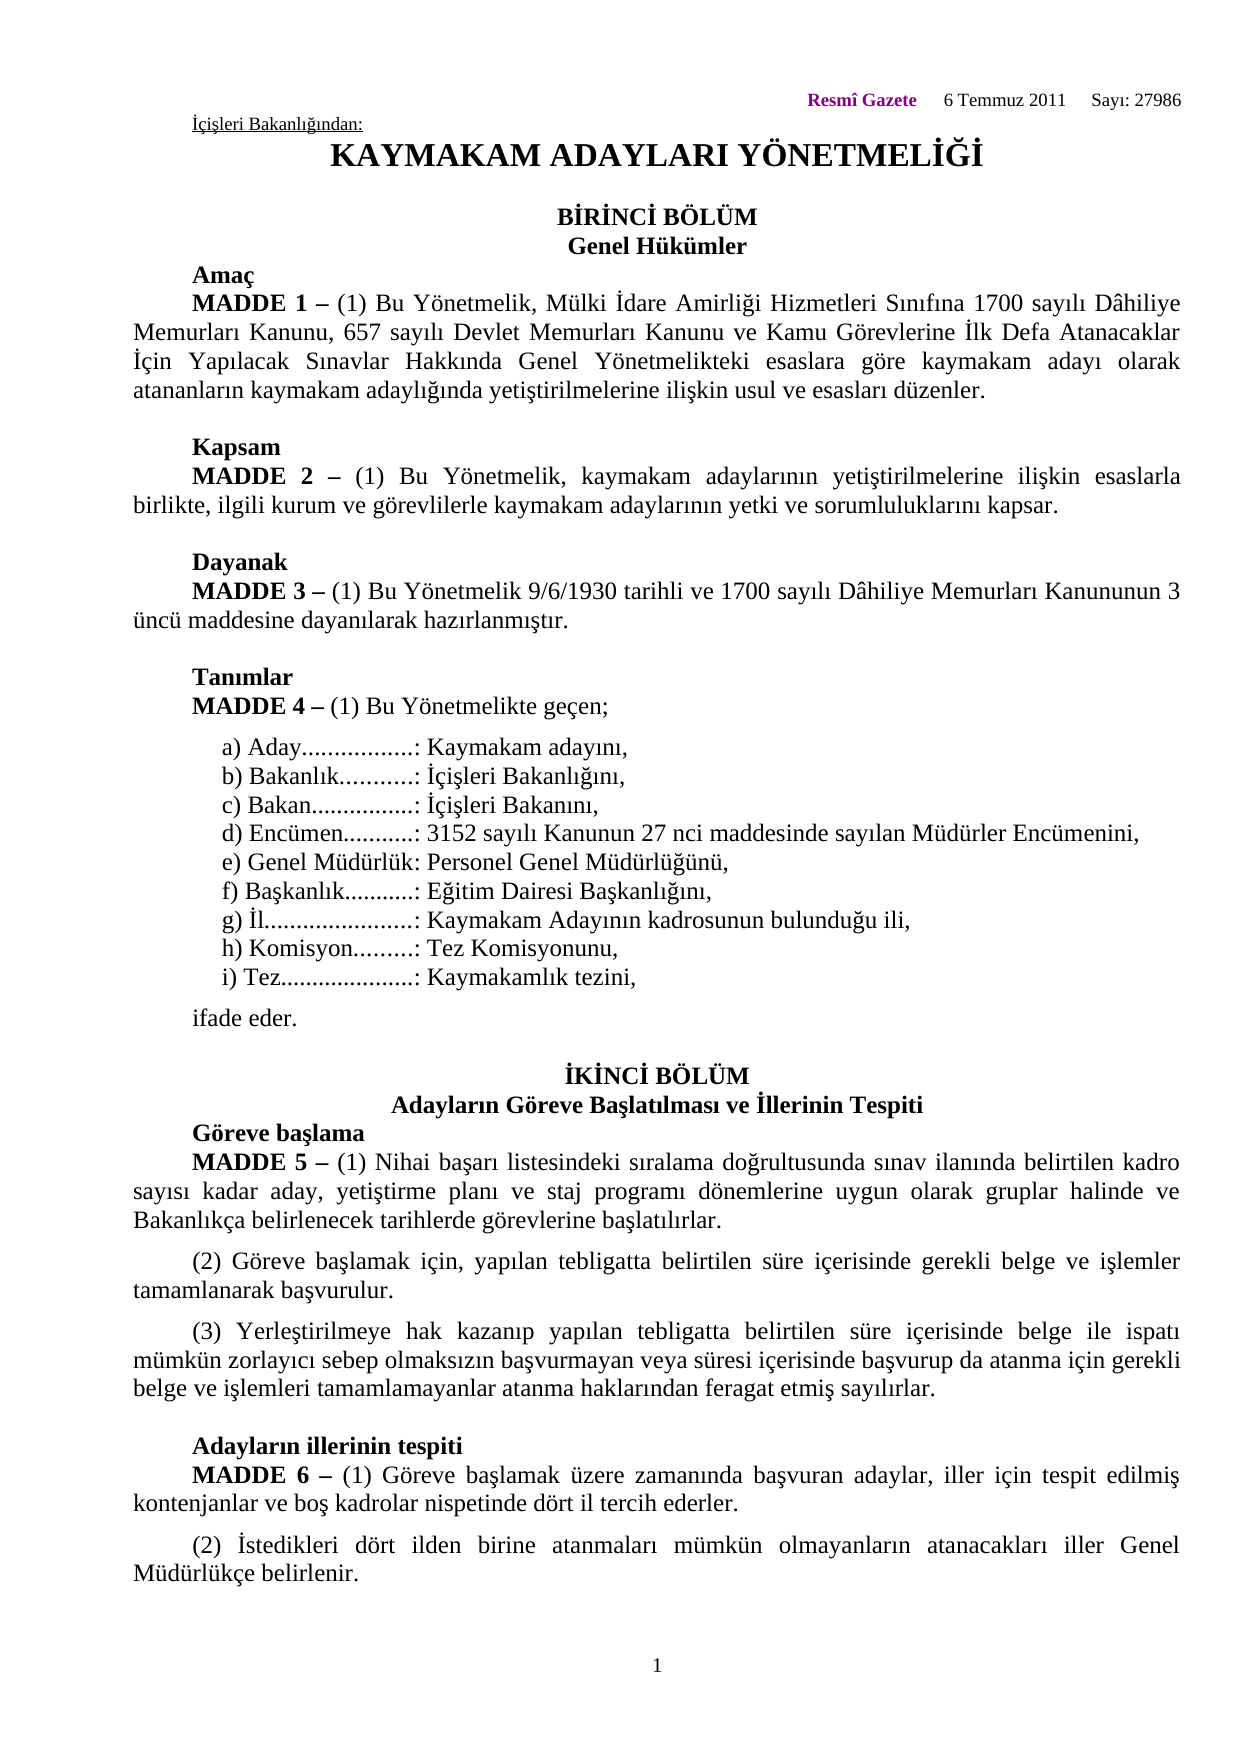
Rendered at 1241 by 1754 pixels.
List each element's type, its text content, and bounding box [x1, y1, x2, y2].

text Göreve başlama [133, 1118, 1181, 1147]
text Genel Hükümler [133, 231, 1181, 260]
text b) Bakanlık : İçişleri Bakanlığını, [222, 761, 1181, 790]
text (2) Göreve başlamak için, yapılan tebligatta belirtilen süre içerisinde gerekli belge ve işlemler tamamlanarak başvurulur. [133, 1246, 1181, 1303]
text Dayanak [133, 547, 1181, 576]
text İçişleri Bakanlığından: [133, 110, 1181, 135]
text MADDE 2 – (1) Bu Yönetmelik, kaymakam adaylarının yetiştirilmelerine ilişkin esaslarla birlikte, ilgili kurum ve görevlilerle kaymakam adaylarının yetki ve sorumluluklarını kapsar. [133, 461, 1181, 518]
text İKİNCİ BÖLÜM [133, 1061, 1181, 1090]
text i) Tez : Kaymakamlık tezini, [222, 962, 1181, 991]
text (3) Yerleştirilmeye hak kazanıp yapılan tebligatta belirtilen süre içerisinde belge ile ispatı mümkün zorlayıcı sebep olmaksızın başvurmayan veya süresi içerisinde başvurup da atanma için gerekli belge ve işlemleri tamamlamayanlar atanma haklarından feragat etmiş sayılırlar. [133, 1316, 1181, 1402]
text KAYMAKAM ADAYLARI YÖNETMELİĞİ [133, 135, 1181, 173]
text h) Komisyon : Tez Komisyonunu, [222, 933, 1181, 962]
text Resmî Gazete 6 Temmuz 2011 Sayı: 27986 [144, 89, 1181, 110]
text Tanımlar [133, 662, 1181, 691]
text (2) İstedikleri dört ilden birine atanmaları mümkün olmayanların atanacakları iller Genel Müdürlükçe belirlenir. [133, 1530, 1181, 1587]
text MADDE 3 – (1) Bu Yönetmelik 9/6/1930 tarihli ve 1700 sayılı Dâhiliye Memurları Kanununun 3 üncü maddesine dayanılarak hazırlanmıştır. [133, 576, 1181, 633]
text MADDE 1 – (1) Bu Yönetmelik, Mülki İdare Amirliği Hizmetleri Sınıfına 1700 sayılı Dâhiliye Memurları Kanunu, 657 sayılı Devlet Memurları Kanunu ve Kamu Görevlerine İlk Defa Atanacaklar İçin Yapılacak Sınavlar Hakkında Genel Yönetmelikteki esaslara göre kaymakam adayı olarak atananların kaymakam adaylığında yetiştirilmelerine ilişkin usul ve esasları düzenler. [133, 288, 1181, 403]
text BİRİNCİ BÖLÜM [133, 202, 1181, 231]
text Adayların Göreve Başlatılması ve İllerinin Tespiti [133, 1090, 1181, 1118]
text MADDE 6 – (1) Göreve başlamak üzere zamanında başvuran adaylar, iller için tespit edilmiş kontenjanlar ve boş kadrolar nispetinde dört il tercih ederler. [133, 1460, 1181, 1517]
text ifade eder. [133, 1003, 1181, 1032]
text e) Genel Müdürlük : Personel Genel Müdürlüğünü, [222, 847, 1181, 876]
text g) İl : Kaymakam Adayının kadrosunun bulunduğu ili, [222, 905, 1181, 933]
text Adayların illerinin tespiti [133, 1431, 1181, 1460]
text a) Aday : Kaymakam adayını, [222, 732, 1181, 761]
text Kapsam [133, 432, 1181, 461]
text Amaç [133, 260, 1181, 288]
text c) Bakan : İçişleri Bakanını, [222, 790, 1181, 818]
text MADDE 5 – (1) Nihai başarı listesindeki sıralama doğrultusunda sınav ilanında belirtilen kadro sayısı kadar aday, yetiştirme planı ve staj programı dönemlerine uygun olarak gruplar halinde ve Bakanlıkça belirlenecek tarihlerde görevlerine başlatılırlar. [133, 1147, 1181, 1233]
text f) Başkanlık : Eğitim Dairesi Başkanlığını, [222, 876, 1181, 905]
text d) Encümen : 3152 sayılı Kanunun 27 nci maddesinde sayılan Müdürler Encümenini, [222, 818, 1181, 847]
text MADDE 4 – (1) Bu Yönetmelikte geçen; [133, 691, 1181, 720]
